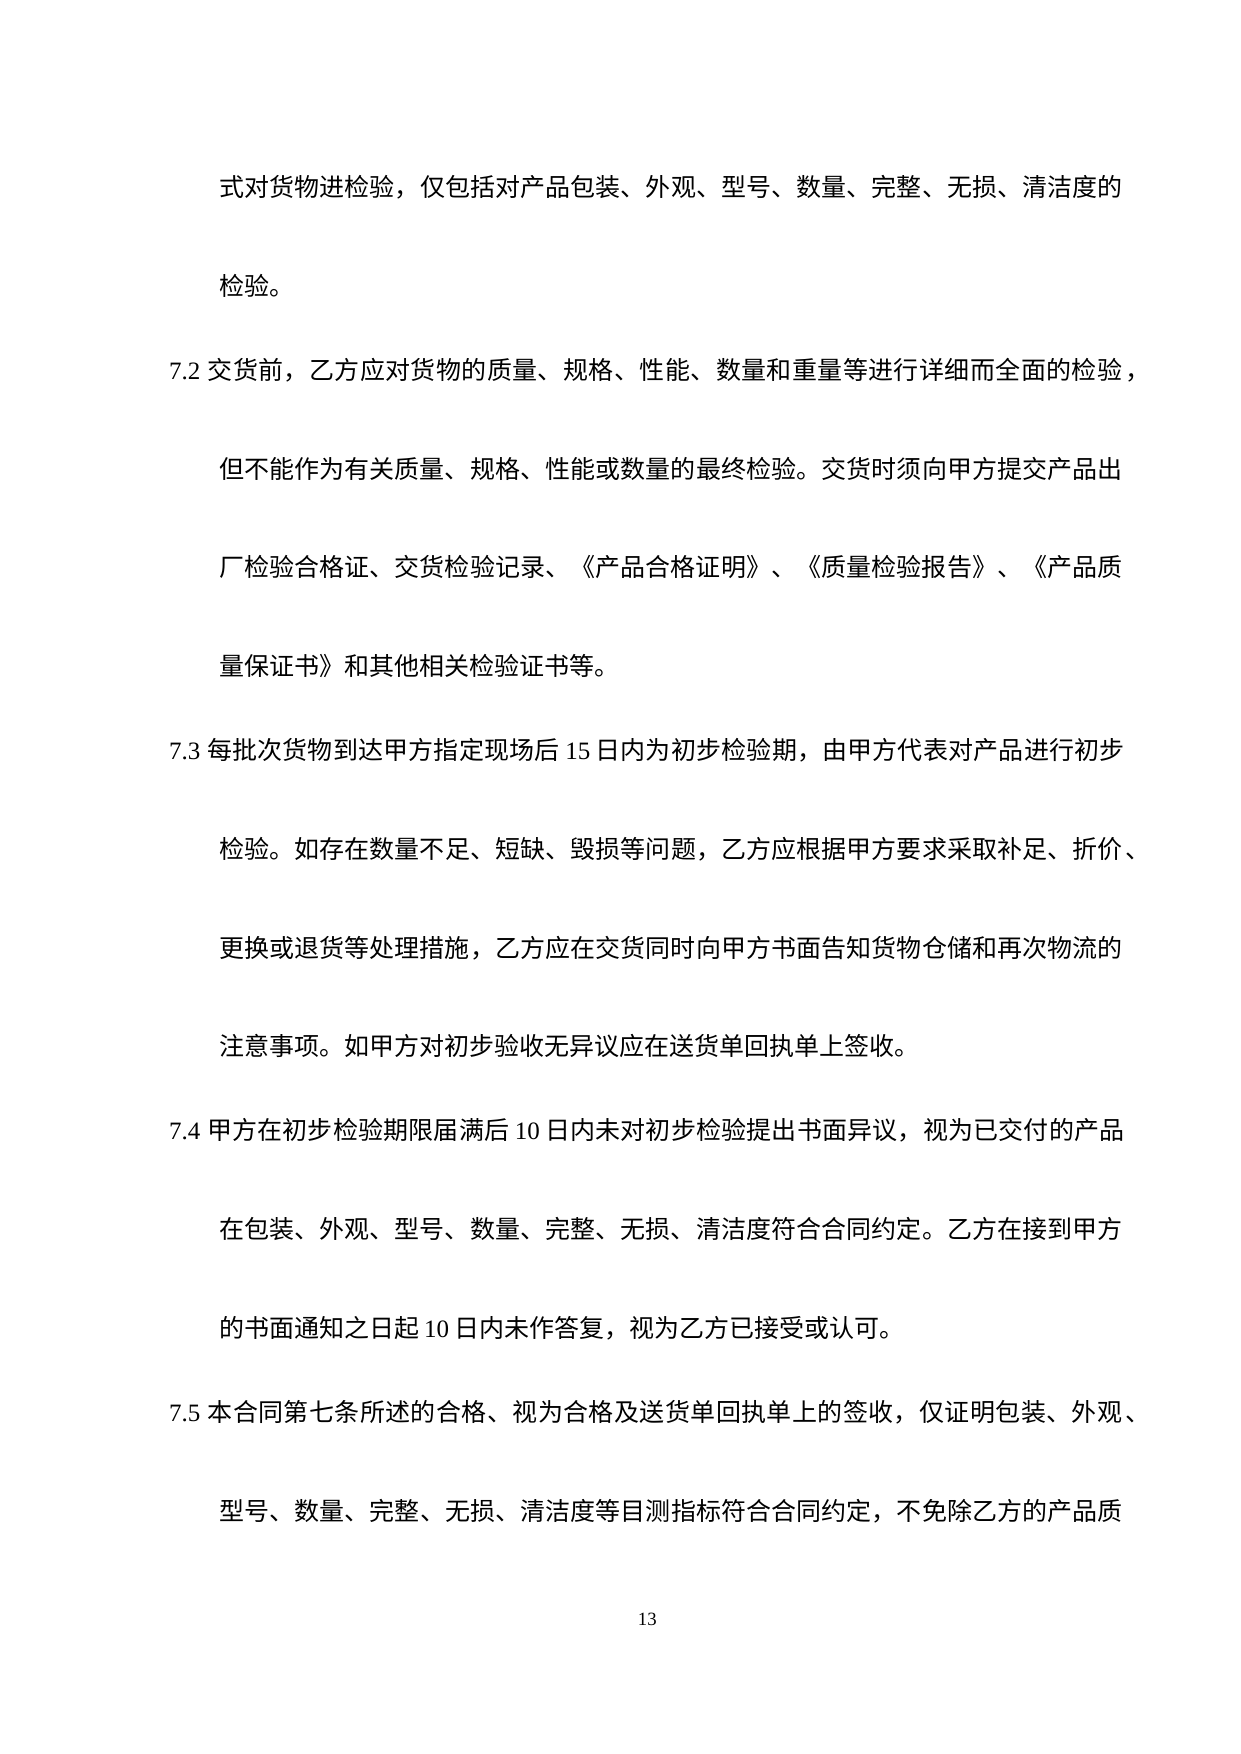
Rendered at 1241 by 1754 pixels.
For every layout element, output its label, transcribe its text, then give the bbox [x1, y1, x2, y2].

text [169, 153, 1125, 317]
text 7.2 交货前，乙方应对货物的质量、规格、性能、数量和重量等进行详细而全面的检验，但不能作为有关质量、规格、性能或数量的最终检验。交货时须向甲方提交产品出厂检验合格证、交货检验记录、《产品合格证明》、《质量检验报告》、《产品质量保证书》和其他相关检验证书等。 [169, 336, 1125, 698]
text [169, 1377, 1125, 1542]
text 7.4 甲方在初步检验期限届满后10日内未对初步检验提出书面异议，视为已交付的产品在包装、外观、型号、数量、完整、无损、清洁度符合合同约定。乙方在接到甲方的书面通知之日起10日内未作答复，视为乙方已接受或认可。 [169, 1096, 1125, 1359]
text 7.3 每批次货物到达甲方指定现场后15日内为初步检验期，由甲方代表对产品进行初步检验。如存在数量不足、短缺、毁损等问题，乙方应根据甲方要求采取补足、折价、更换或退货等处理措施，乙方应在交货同时向甲方书面告知货物仓储和再次物流的注意事项。如甲方对初步验收无异议应在送货单回执单上签收。 [169, 716, 1125, 1078]
